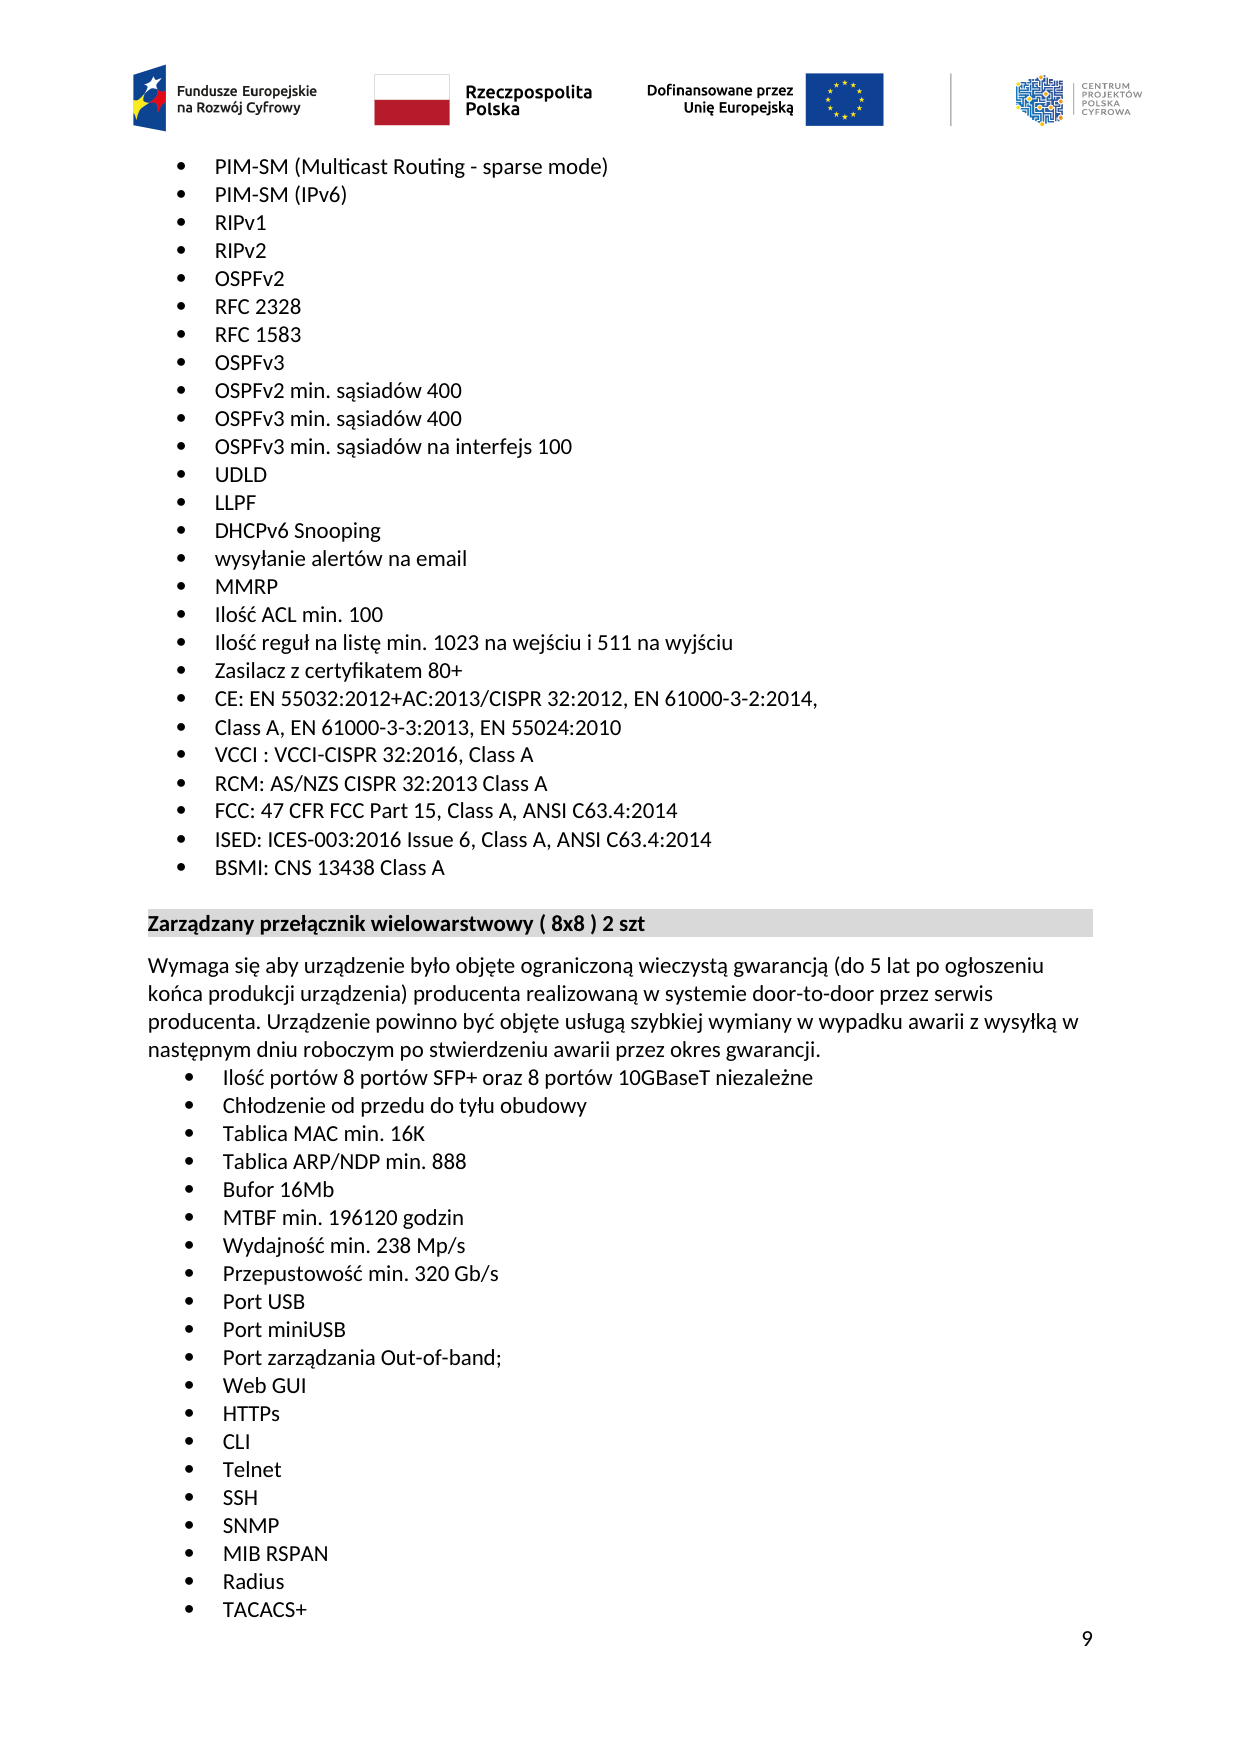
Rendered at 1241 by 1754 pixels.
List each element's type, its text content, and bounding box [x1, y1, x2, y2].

list SSH [185, 1483, 1093, 1511]
list LLPF [177, 488, 1093, 516]
list Ilość reguł na listę min. 1023 na wejściu i 511 na wyjściu [177, 628, 1093, 657]
list Ilość portów 8 portów SFP+ oraz 8 portów 10GBaseT niezależne [185, 1063, 1093, 1091]
list wysyłanie alertów na email [177, 544, 1093, 572]
list Zasilacz z certyfikatem 80+ [177, 657, 1093, 684]
list RCM: AS/NZS CISPR 32:2013 Class A [177, 769, 1093, 797]
list DHCPv6 Snooping [177, 516, 1093, 544]
list SNMP [185, 1511, 1093, 1539]
list RIPv1 [177, 208, 1093, 236]
list FCC: 47 CFR FCC Part 15, Class A, ANSI C63.4:2014 [177, 797, 1093, 825]
list MIB RSPAN [185, 1539, 1093, 1567]
list HTTPs [185, 1399, 1093, 1427]
list TACACS+ [185, 1595, 1093, 1623]
list PIM-SM (Multicast Routing - sparse mode) [177, 153, 1093, 180]
list Tablica MAC min. 16K [185, 1119, 1093, 1147]
list UDLD [177, 460, 1093, 488]
list VCCI : VCCI-CISPR 32:2016, Class A [177, 741, 1093, 769]
list OSPFv3 min. sąsiadów na interfejs 100 [177, 432, 1093, 460]
list OSPFv2 min. sąsiadów 400 [177, 376, 1093, 404]
list BSMI: CNS 13438 Class A [177, 853, 1093, 881]
list Tablica ARP/NDP min. 888 [185, 1147, 1093, 1175]
list Web GUI [185, 1371, 1093, 1399]
picture [111, 42, 1175, 153]
list Chłodzenie od przedu do tyłu obudowy [185, 1091, 1093, 1119]
list ISED: ICES-003:2016 Issue 6, Class A, ANSI C63.4:2014 [177, 825, 1093, 853]
list MTBF min. 196120 godzin [185, 1203, 1093, 1231]
list OSPFv2 [177, 264, 1093, 292]
list MMRP [177, 572, 1093, 601]
list Telnet [185, 1455, 1093, 1483]
text Wymaga się aby urządzenie było objęte ograniczoną wieczystą gwarancją (do 5 lat po ogłoszeniu końca produkcji urządzenia) producenta realizowaną w systemie door-to-door przez serwis producenta. Urządzenie powinno być objęte usługą szybkiej wymiany w wypadku awarii z wysyłką w następnym dniu roboczym po stwierdzeniu awarii przez okres gwarancji. [148, 951, 1093, 1063]
list Radius [185, 1567, 1093, 1595]
list OSPFv3 [177, 348, 1093, 376]
text Zarządzany przełącznik wielowarstwowy ( 8x8 ) 2 szt [148, 909, 1093, 937]
list OSPFv3 min. sąsiadów 400 [177, 404, 1093, 432]
list CLI [185, 1427, 1093, 1455]
list Port zarządzania Out-of-band; [185, 1343, 1093, 1371]
list PIM-SM (IPv6) [177, 180, 1093, 208]
list Przepustowość min. 320 Gb/s [185, 1259, 1093, 1287]
list Class A, EN 61000-3-3:2013, EN 55024:2010 [177, 713, 1093, 741]
list Port USB [185, 1287, 1093, 1315]
list Ilość ACL min. 100 [177, 601, 1093, 628]
list Bufor 16Mb [185, 1175, 1093, 1203]
list RFC 1583 [177, 320, 1093, 348]
list CE: EN 55032:2012+AC:2013/CISPR 32:2012, EN 61000-3-2:2014, [177, 684, 1093, 713]
list RIPv2 [177, 236, 1093, 264]
list Wydajność min. 238 Mp/s [185, 1231, 1093, 1259]
list RFC 2328 [177, 292, 1093, 320]
list Port miniUSB [185, 1315, 1093, 1343]
